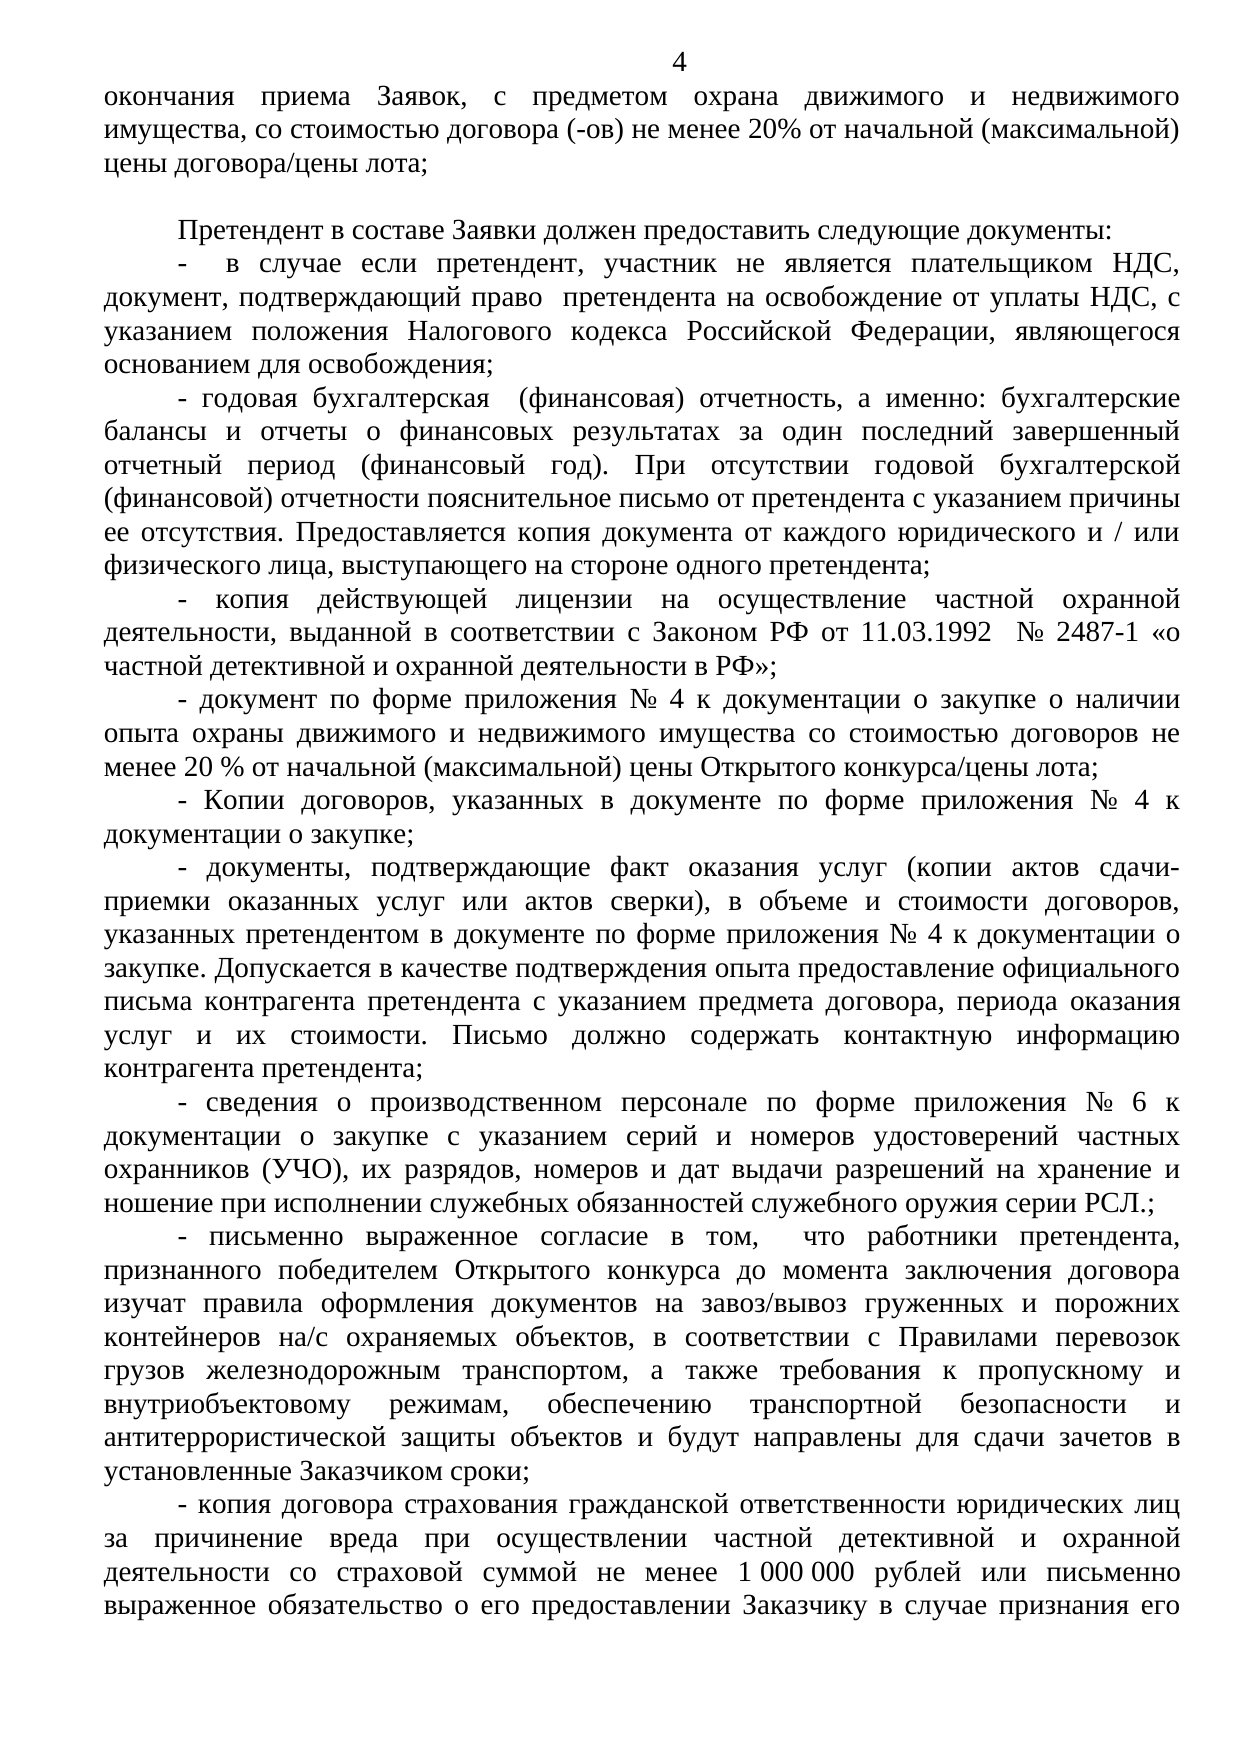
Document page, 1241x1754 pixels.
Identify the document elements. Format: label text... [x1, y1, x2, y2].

text - годовая бухгалтерская (финансовая) отчетность, а именно: бухгалтерские балансы и отчеты о финансовых результатах за один последний завершенный отчетный период (финансовый год). При отсутствии годовой бухгалтерской (финансовой) отчетности пояснительное письмо от претендента с указанием причины ее отсутствия. Предоставляется копия документа от каждого юридического и / или физического лица, выступающего на стороне одного претендента; [103, 380, 1181, 581]
text - документ по форме приложения № 4 к документации о закупке о наличии опыта охраны движимого и недвижимого имущества со стоимостью договоров не менее 20 % от начальной (максимальной) цены Открытого конкурса/цены лота; [103, 682, 1181, 782]
text - письменно выраженное согласие в том, что работники претендента, признанного победителем Открытого конкурса до момента заключения договора изучат правила оформления документов на завоз/вывоз груженных и порожних контейнеров на/с охраняемых объектов, в соответствии с Правилами перевозок грузов железнодорожным транспортом, а также требования к пропускному и внутриобъектовому режимам, обеспечению транспортной безопасности и антитеррористической защиты объектов и будут направлены для сдачи зачетов в установленные Заказчиком сроки; [103, 1218, 1181, 1487]
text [103, 78, 1181, 178]
text - в случае если претендент, участник не является плательщиком НДС, документ, подтверждающий право претендента на освобождение от уплаты НДС, с указанием положения Налогового кодекса Российской Федерации, являющегося основанием для освобождения; [103, 246, 1181, 380]
text - сведения о производственном персонале по форме приложения № 6 к документации о закупке с указанием серий и номеров удостоверений частных охранников (УЧО), их разрядов, номеров и дат выдачи разрешений на хранение и ношение при исполнении служебных обязанностей служебного оружия серии РСЛ.; [103, 1084, 1181, 1218]
text Претендент в составе Заявки должен предоставить следующие документы: [103, 212, 1181, 246]
text - копия действующей лицензии на осуществление частной охранной деятельности, выданной в соответствии с Законом РФ от 11.03.1992 № 2487-1 «о частной детективной и охранной деятельности в РФ»; [103, 581, 1181, 682]
text - документы, подтверждающие факт оказания услуг (копии актов сдачи-приемки оказанных услуг или актов сверки), в объеме и стоимости договоров, указанных претендентом в документе по форме приложения № 4 к документации о закупке. Допускается в качестве подтверждения опыта предоставление официального письма контрагента претендента с указанием предмета договора, периода оказания услуг и их стоимости. Письмо должно содержать контактную информацию контрагента претендента; [103, 849, 1181, 1084]
text - Копии договоров, указанных в документе по форме приложения № 4 к документации о закупке; [103, 782, 1181, 849]
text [103, 1487, 1181, 1621]
